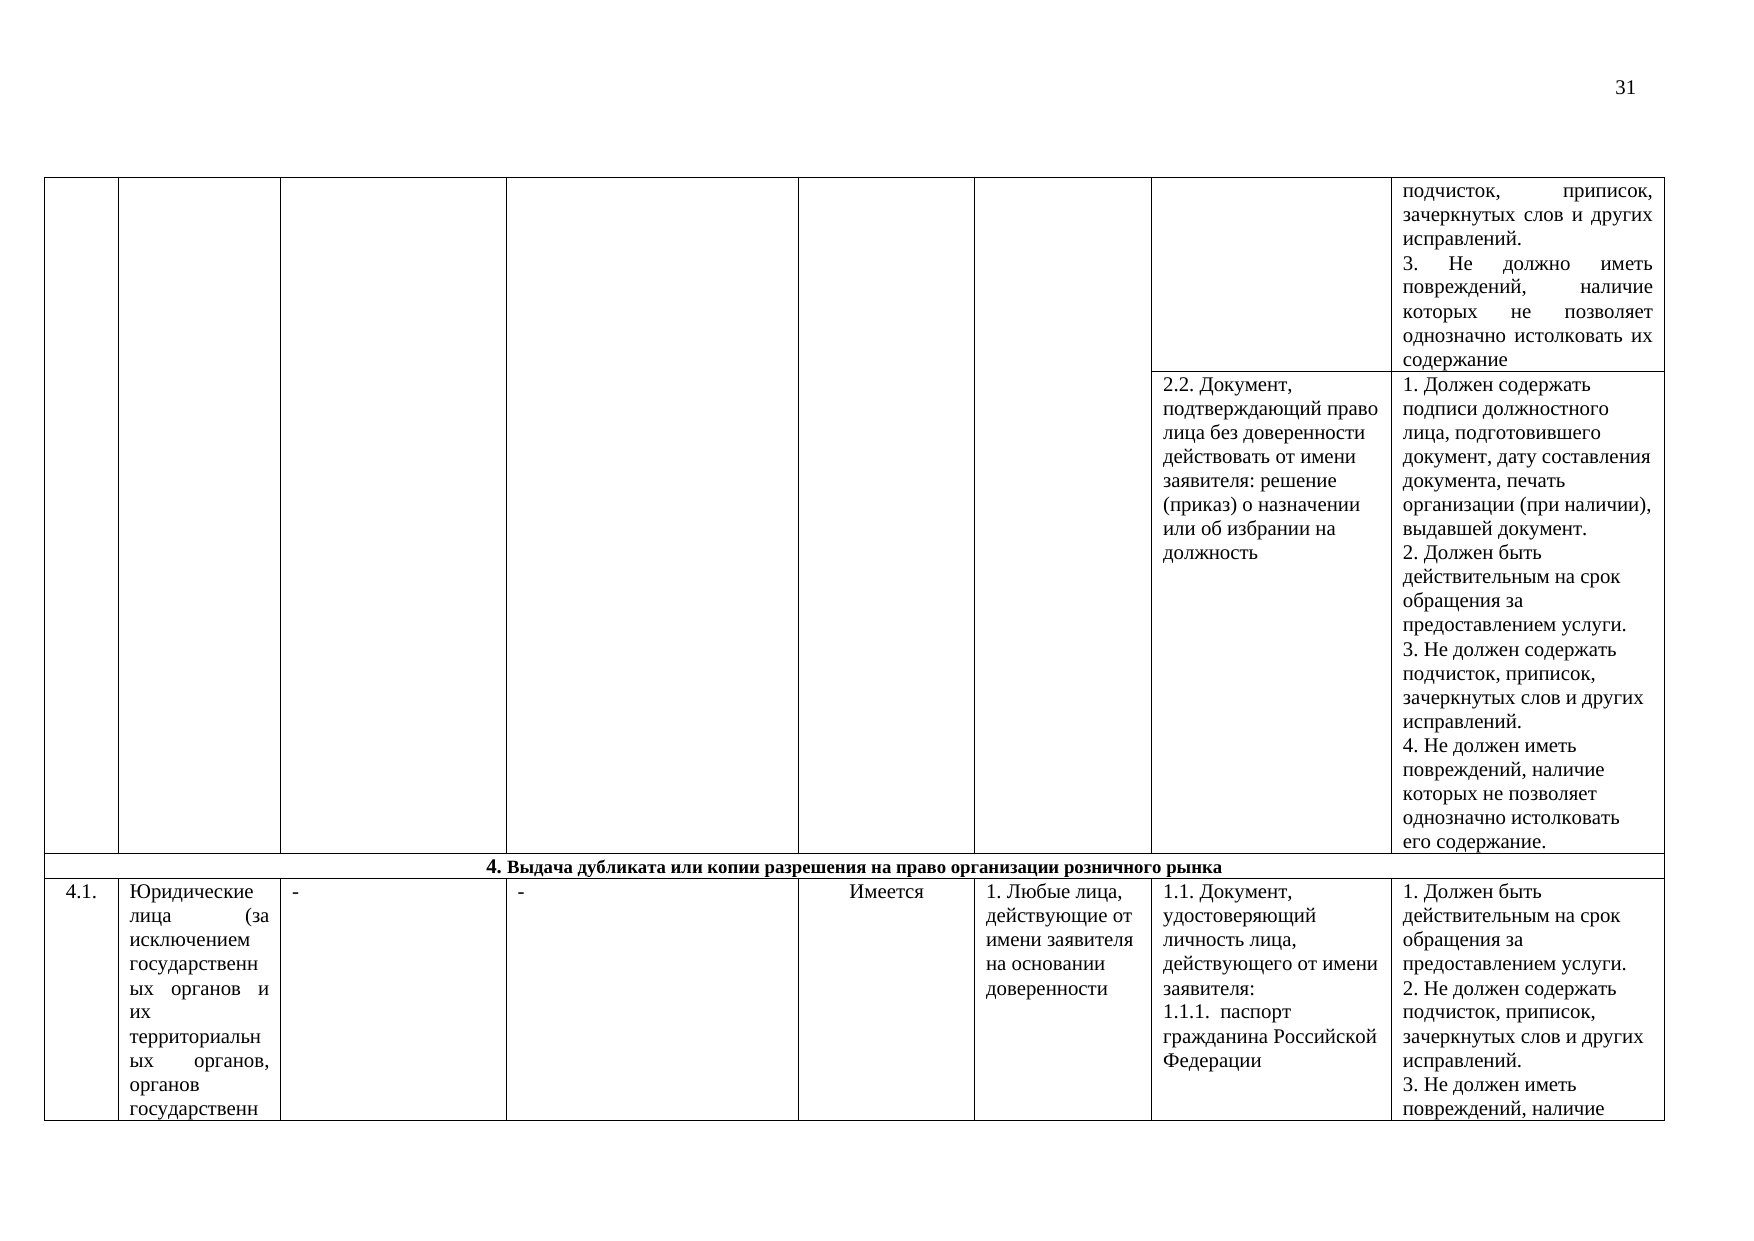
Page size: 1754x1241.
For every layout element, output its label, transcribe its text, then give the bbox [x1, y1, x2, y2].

table_cell - [507, 879, 798, 1120]
table_cell 1. Должен содержать подписи должностного лица, подготовившего документ, дату составления документа, печать организации (при наличии), выдавшей документ. 2. Должен быть действительным на срок обращения за предоставлением услуги. 3. Не должен содержать подчисток, приписок, зачеркнутых слов и других исправлений. 4. Не должен иметь повреждений, наличие которых не позволяет однозначно истолковать его содержание. [1392, 372, 1664, 853]
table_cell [119, 879, 280, 1120]
table_cell - [281, 879, 506, 1120]
table_cell 2.2. Документ, подтверждающий право лица без доверенности действовать от имени заявителя: решение (приказ) о назначении или об избрании на должность [1152, 372, 1391, 853]
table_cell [1392, 879, 1664, 1120]
table_cell 4. Выдача дубликата или копии разрешения на право организации розничного рынка [45, 854, 1664, 878]
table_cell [975, 879, 1151, 1120]
table_cell 4.1. [45, 879, 118, 1120]
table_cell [1152, 879, 1391, 1120]
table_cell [1152, 178, 1391, 371]
table_cell Имеется [799, 879, 974, 1120]
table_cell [1392, 178, 1664, 371]
